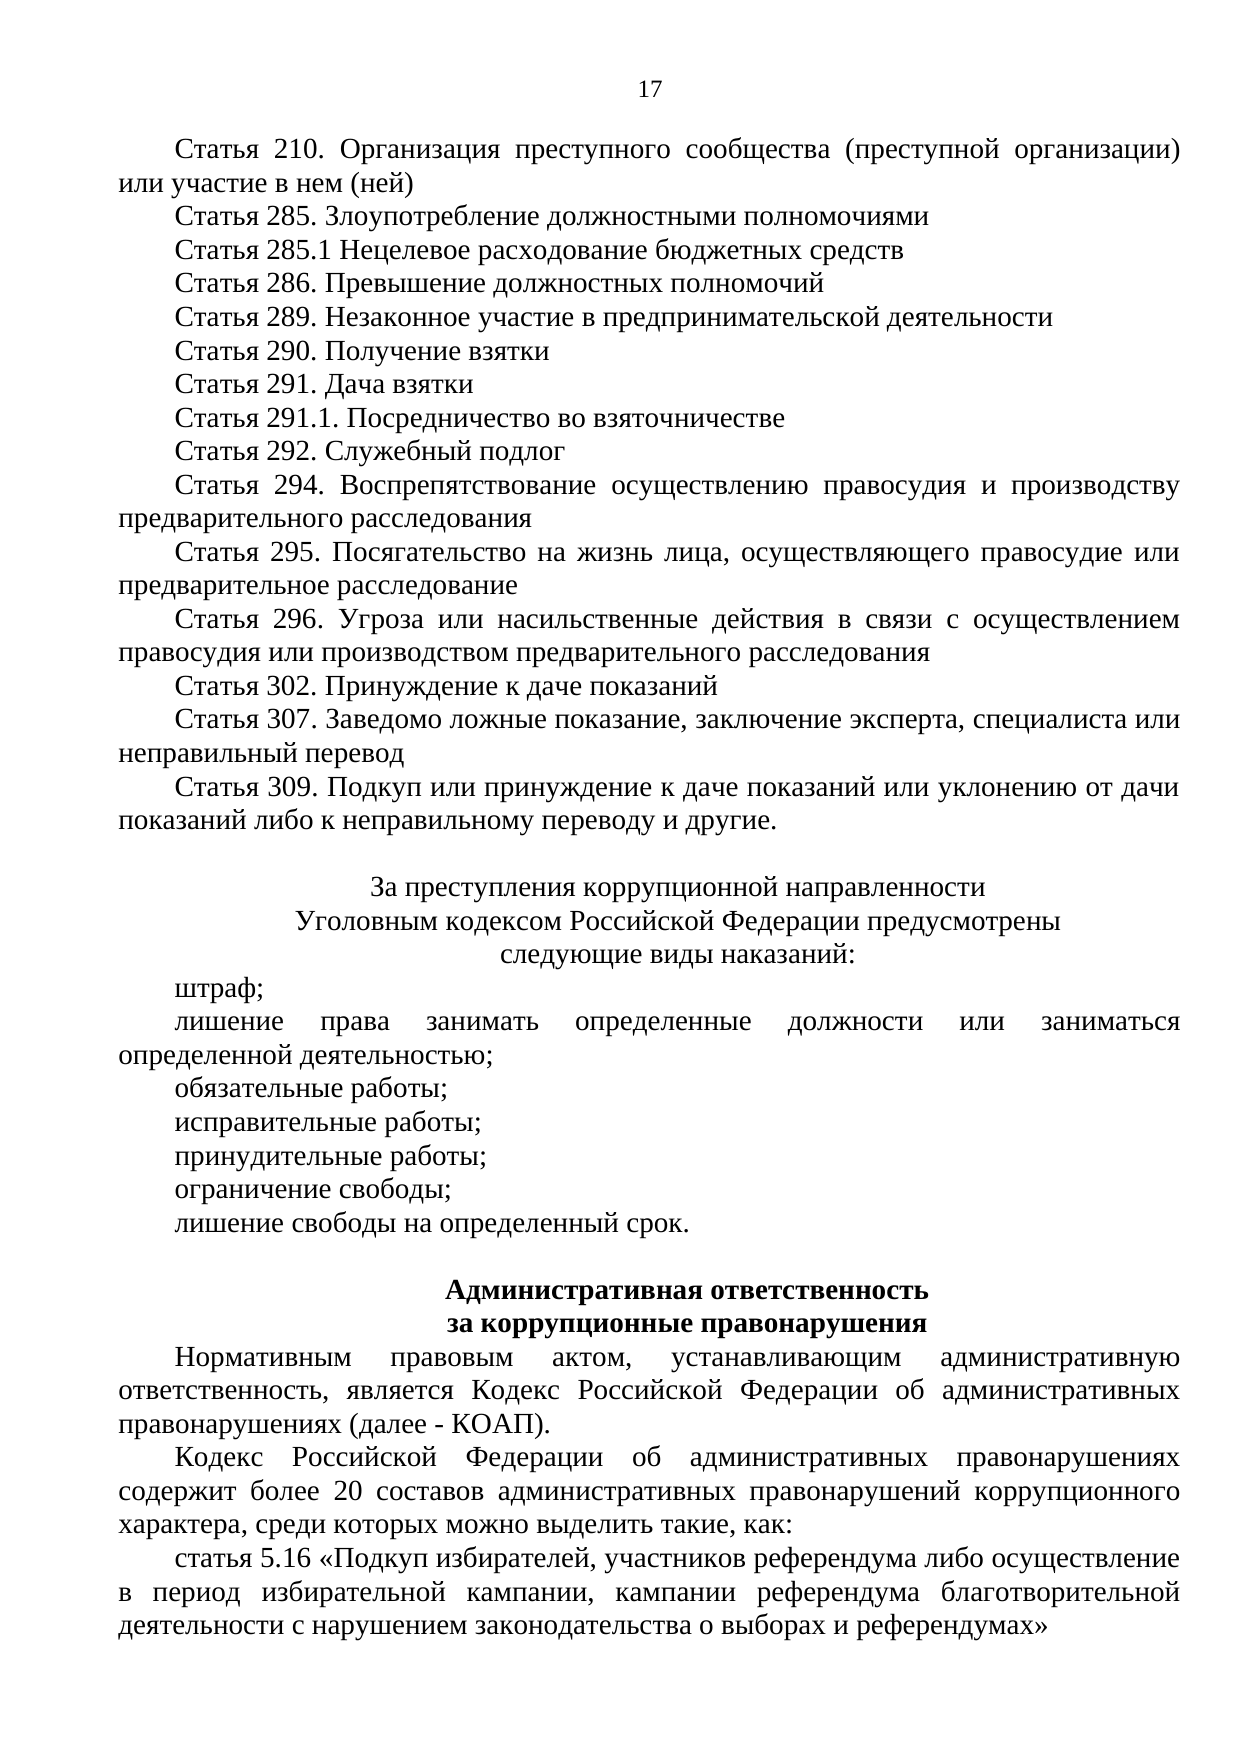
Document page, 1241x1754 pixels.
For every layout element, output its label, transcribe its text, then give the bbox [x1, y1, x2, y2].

text лишение свободы на определенный срок. [118, 1205, 1181, 1238]
text следующие виды наказаний: [118, 936, 1181, 970]
text штраф; [118, 970, 1181, 1003]
text Нормативным правовым актом, устанавливающим административную ответственность, является Кодекс Российской Федерации об административных правонарушениях (далее - КОАП). [118, 1339, 1181, 1439]
text Статья 210. Организация преступного сообщества (преступной организации) или участие в нем (ней) [118, 131, 1181, 198]
text Статья 291.1. Посредничество во взяточничестве [118, 400, 1181, 433]
text исправительные работы; [118, 1104, 1181, 1138]
text Статья 295. Посягательство на жизнь лица, осуществляющего правосудие или предварительное расследование [118, 534, 1181, 601]
text Кодекс Российской Федерации об административных правонарушениях содержит более 20 составов административных правонарушений коррупционного характера, среди которых можно выделить такие, как: [118, 1439, 1181, 1540]
text Статья 307. Заведомо ложные показание, заключение эксперта, специалиста или неправильный перевод [118, 702, 1181, 769]
text ограничение свободы; [118, 1171, 1181, 1205]
text Статья 286. Превышение должностных полномочий [118, 266, 1181, 299]
text Статья 289. Незаконное участие в предпринимательской деятельности [118, 299, 1181, 333]
text За преступления коррупционной направленности [118, 869, 1181, 903]
text за коррупционные правонарушения [118, 1305, 1181, 1339]
text Статья 285. Злоупотребление должностными полномочиями [118, 198, 1181, 232]
text Статья 291. Дача взятки [118, 366, 1181, 400]
text Административная ответственность [118, 1272, 1181, 1305]
text Статья 292. Служебный подлог [118, 433, 1181, 467]
text Статья 302. Принуждение к даче показаний [118, 668, 1181, 702]
text принудительные работы; [118, 1138, 1181, 1171]
text Статья 294. Воспрепятствование осуществлению правосудия и производству предварительного расследования [118, 467, 1181, 534]
text обязательные работы; [118, 1071, 1181, 1104]
text лишение права занимать определенные должности или заниматься определенной деятельностью; [118, 1003, 1181, 1071]
text Статья 285.1 Нецелевое расходование бюджетных средств [118, 232, 1181, 266]
text Статья 290. Получение взятки [118, 333, 1181, 366]
text Статья 296. Угроза или насильственные действия в связи с осуществлением правосудия или производством предварительного расследования [118, 601, 1181, 668]
text Уголовным кодексом Российской Федерации предусмотрены [118, 903, 1181, 936]
text статья 5.16 «Подкуп избирателей, участников референдума либо осуществление в период избирательной кампании, кампании референдума благотворительной деятельности с нарушением законодательства о выборах и референдумах» [118, 1540, 1181, 1641]
text Статья 309. Подкуп или принуждение к даче показаний или уклонению от дачи показаний либо к неправильному переводу и другие. [118, 769, 1181, 836]
